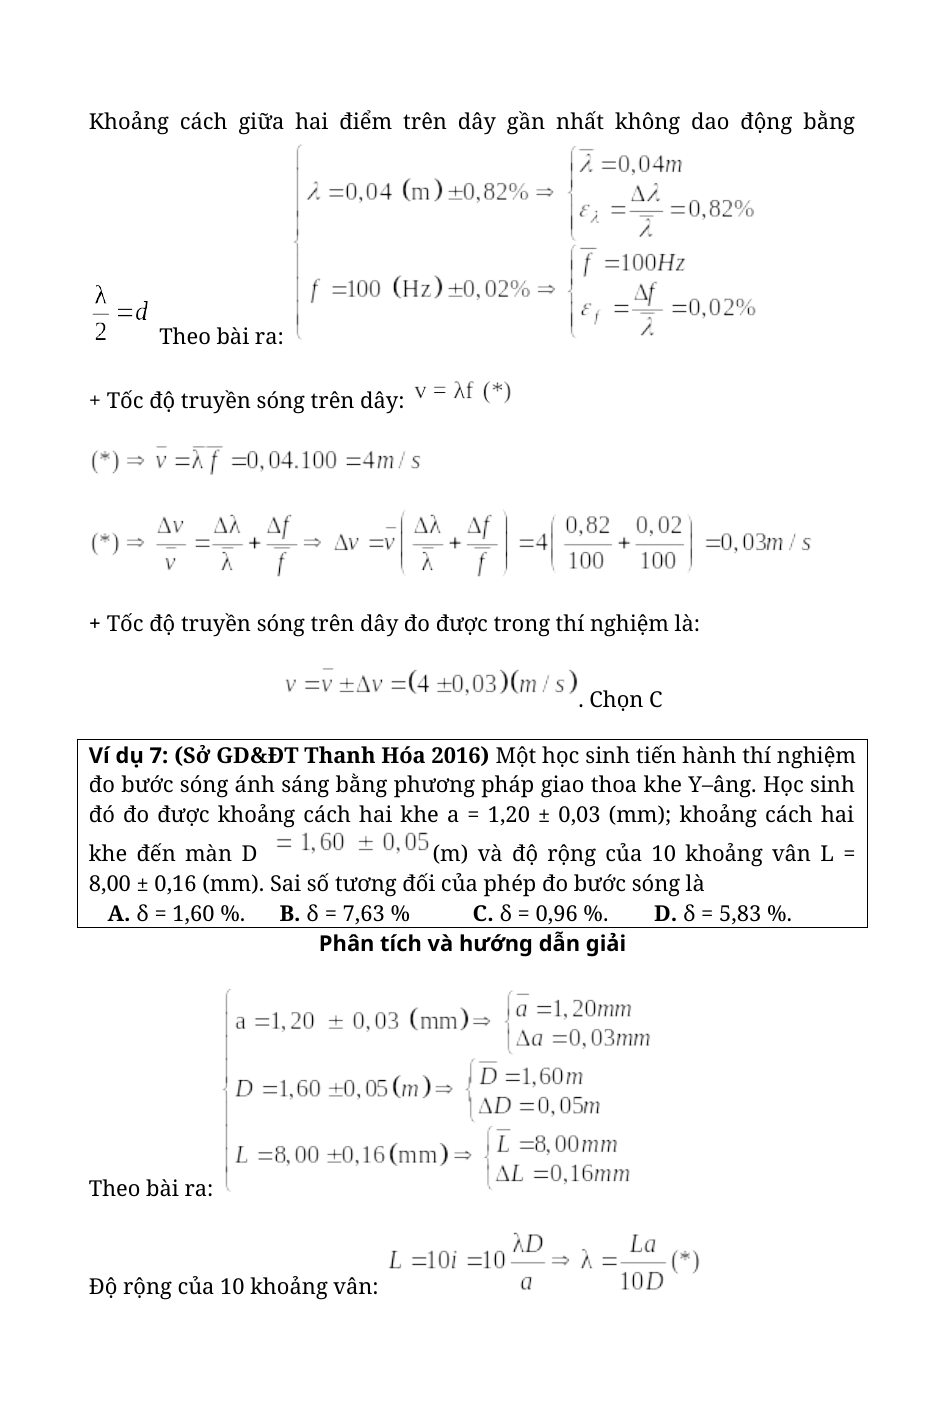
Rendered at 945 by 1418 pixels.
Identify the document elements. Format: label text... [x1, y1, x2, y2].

text Khoảng cách giữa hai điểm trên dây gần nhất không dao động bằng Theo bài ra: [89, 106, 856, 351]
text Phân tích và hướng dẫn giải [89, 928, 856, 958]
text Độ rộng của 10 khoảng vân: [89, 1228, 856, 1301]
text . Chọn C [89, 663, 856, 713]
table_header Ví dụ 7: (Sở GD&ĐT Thanh Hóa 2016) Một học sinh tiến hành thí nghiệm đo bước sóng ánh sáng bằng phương pháp giao thoa khe Y–âng. Học sinh đó đo được khoảng cách hai khe a = 1,20 ± 0,03 (mm); khoảng cách hai khe đến màn D(m) và độ rộng của 10 khoảng vân L = 8,00 ± 0,16 (mm). Sai số tương đối của phép đo bước sóng là A. δ = 1,60 %. B. δ = 7,63 % C. δ = 0,96 %. D. δ = 5,83 %. [78, 740, 867, 927]
text + Tốc độ truyền sóng trên dây: [89, 376, 856, 415]
text + Tốc độ truyền sóng trên dây đo được trong thí nghiệm là: [89, 608, 856, 638]
text Theo bài ra: [89, 983, 856, 1203]
